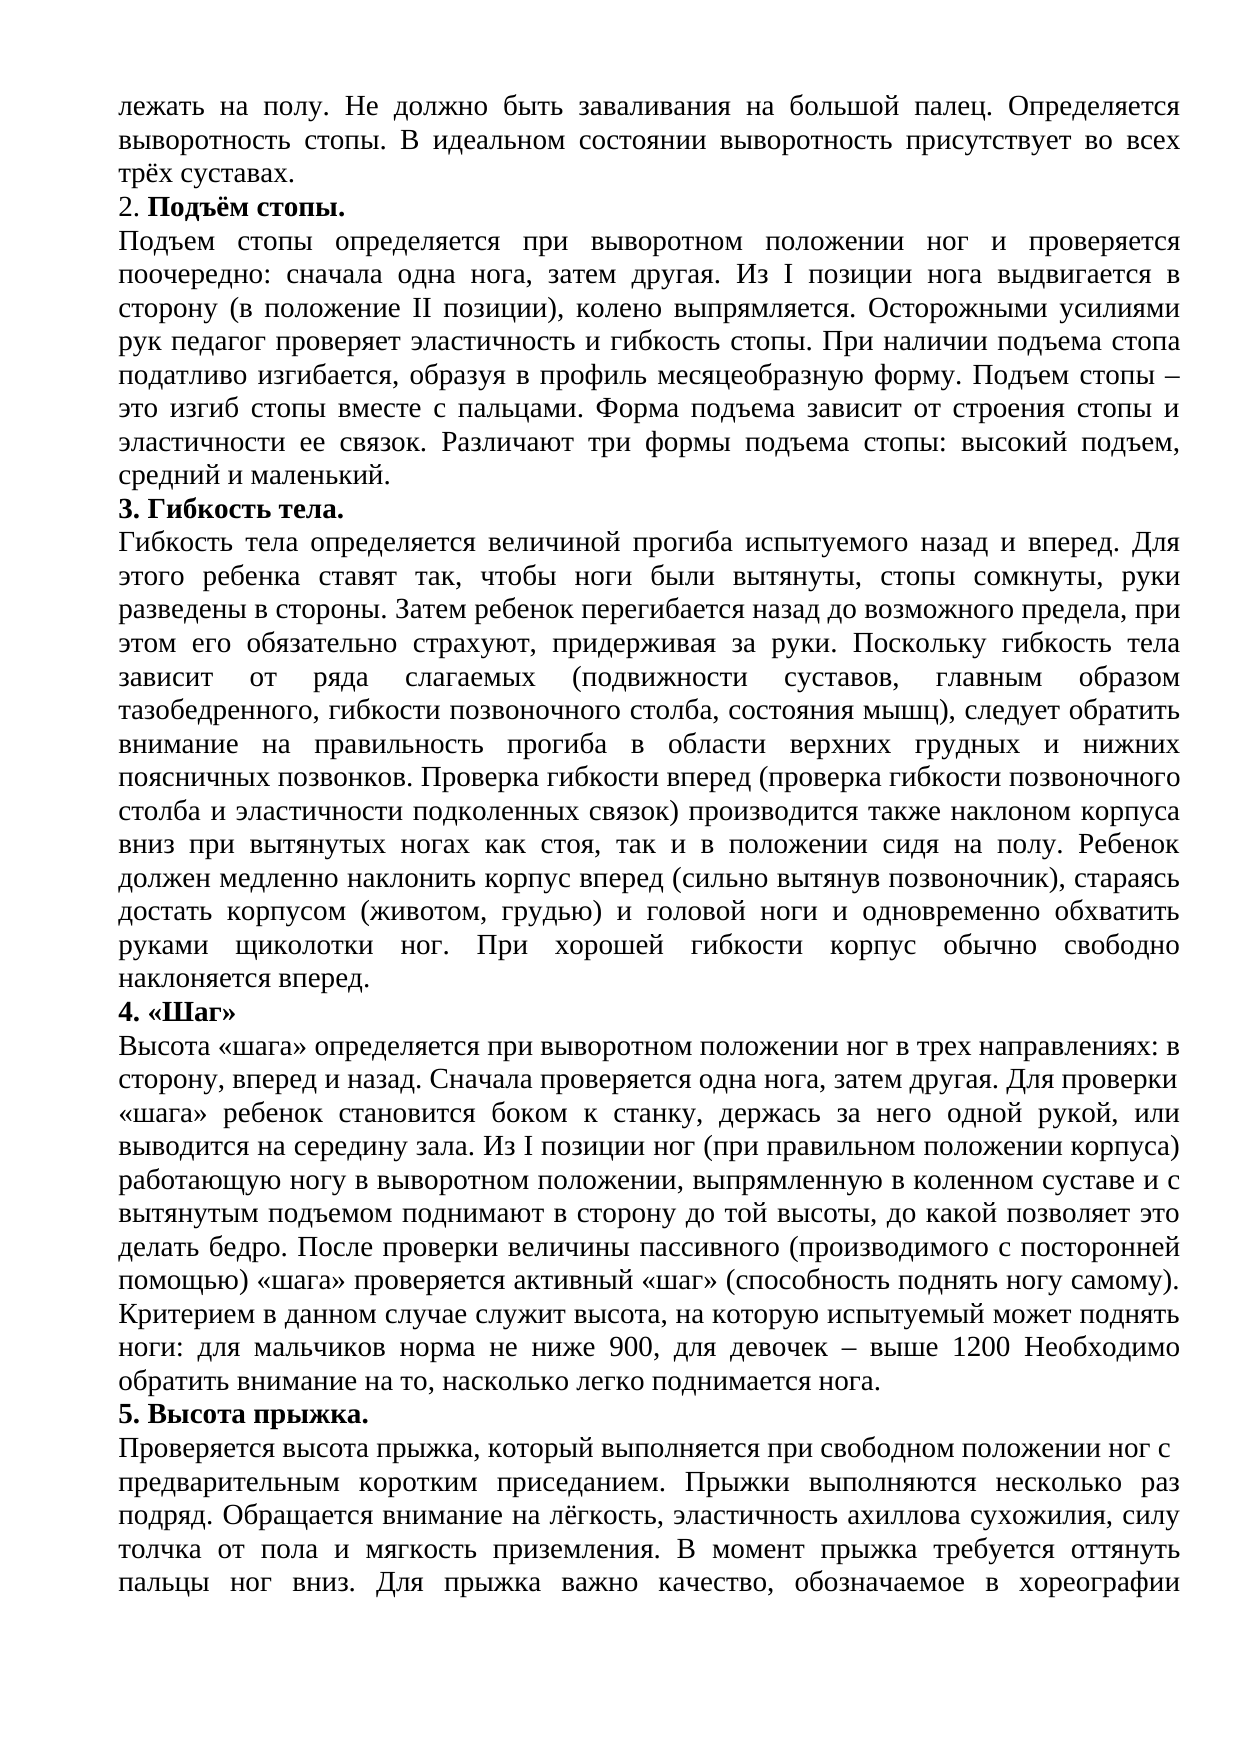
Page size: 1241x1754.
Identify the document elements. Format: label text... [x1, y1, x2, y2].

text Проверяется высота прыжка, который выполняется при свободном положении ног с [118, 1430, 1181, 1464]
text 5. Высота прыжка. [118, 1397, 1181, 1430]
text Гибкость тела определяется величиной прогиба испытуемого назад и вперед. Для этого ребенка ставят так, чтобы ноги были вытянуты, стопы сомкнуты, руки разведены в стороны. Затем ребенок перегибается назад до возможного предела, при этом его обязательно страхуют, придерживая за руки. Поскольку гибкость тела зависит от ряда слагаемых (подвижности суставов, главным образом тазобедренного, гибкости позвоночного столба, состояния мышц), следует обратить внимание на правильность прогиба в области верхних грудных и нижних поясничных позвонков. Проверка гибкости вперед (проверка гибкости позвоночного столба и эластичности подколенных связок) производится также наклоном корпуса вниз при вытянутых ногах как стоя, так и в положении сидя на полу. Ребенок должен медленно наклонить корпус вперед (сильно вытянув позвоночник), стараясь достать корпусом (животом, грудью) и головой ноги и одновременно обхватить руками щиколотки ног. При хорошей гибкости корпус обычно свободно наклоняется вперед. [118, 524, 1181, 994]
text Высота «шага» определяется при выворотном положении ног в трех направлениях: в [118, 1028, 1181, 1061]
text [118, 1464, 1181, 1598]
text «шага» ребенок становится боком к станку, держась за него одной рукой, или выводится на середину зала. Из I позиции ног (при правильном положении корпуса) работающую ногу в выворотном положении, выпрямленную в коленном суставе и с вытянутым подъемом поднимают в сторону до той высоты, до какой позволяет это делать бедро. После проверки величины пассивного (производимого с посторонней помощью) «шага» проверяется активный «шаг» (способность поднять ногу самому). Критерием в данном случае служит высота, на которую испытуемый может поднять ноги: для мальчиков норма не ниже 900, для девочек – выше 1200 Необходимо обратить внимание на то, насколько легко поднимается нога. [118, 1095, 1181, 1397]
text 2. Подъём стопы. [118, 189, 1181, 223]
text 3. Гибкость тела. [118, 491, 1181, 524]
text Подъем стопы определяется при выворотном положении ног и проверяется поочередно: сначала одна нога, затем другая. Из I позиции нога выдвигается в сторону (в положение II позиции), колено выпрямляется. Осторожными усилиями рук педагог проверяет эластичность и гибкость стопы. При наличии подъема стопа податливо изгибается, образуя в профиль месяцеобразную форму. Подъем стопы – это изгиб стопы вместе с пальцами. Форма подъема зависит от строения стопы и эластичности ее связок. Различают три формы подъема стопы: высокий подъем, средний и маленький. [118, 223, 1181, 491]
text сторону, вперед и назад. Сначала проверяется одна нога, затем другая. Для проверки [118, 1061, 1181, 1095]
text 4. «Шаг» [118, 994, 1181, 1028]
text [118, 88, 1181, 189]
